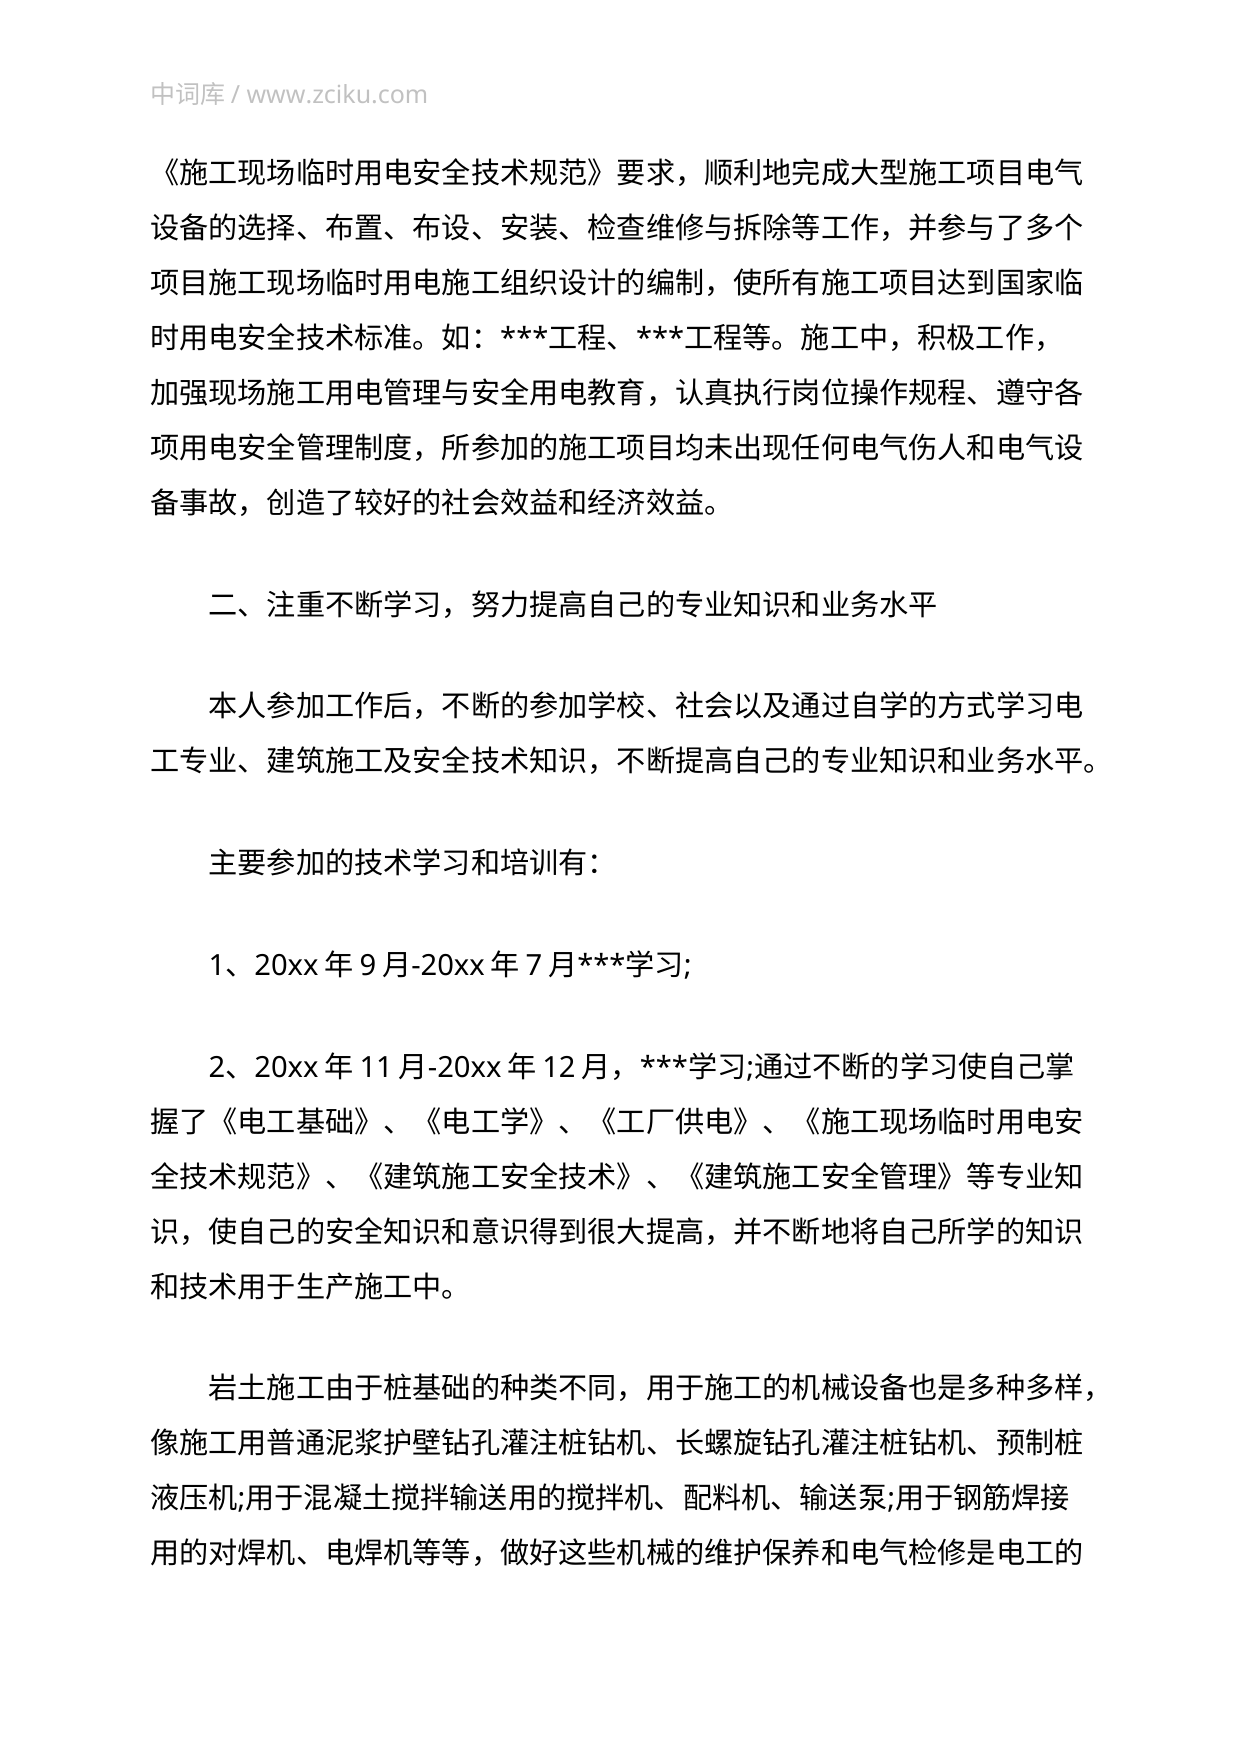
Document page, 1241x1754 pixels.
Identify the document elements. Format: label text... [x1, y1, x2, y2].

text 1、20xx年9月-20xx年7月***学习; [150, 941, 1090, 984]
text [150, 1365, 1090, 1572]
text 2、20xx年11月-20xx年12月，***学习;通过不断的学习使自己掌握了《电工基础》、《电工学》、《工厂供电》、《施工现场临时用电安全技术规范》、《建筑施工安全技术》、《建筑施工安全管理》等专业知识，使自己的安全知识和意识得到很大提高，并不断地将自己所学的知识和技术用于生产施工中。 [150, 1043, 1090, 1305]
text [150, 150, 1090, 522]
text 主要参加的技术学习和培训有： [150, 840, 1090, 882]
text 二、注重不断学习，努力提高自己的专业知识和业务水平 [150, 581, 1090, 623]
text 本人参加工作后，不断的参加学校、社会以及通过自学的方式学习电工专业、建筑施工及安全技术知识，不断提高自己的专业知识和业务水平。 [150, 683, 1090, 780]
